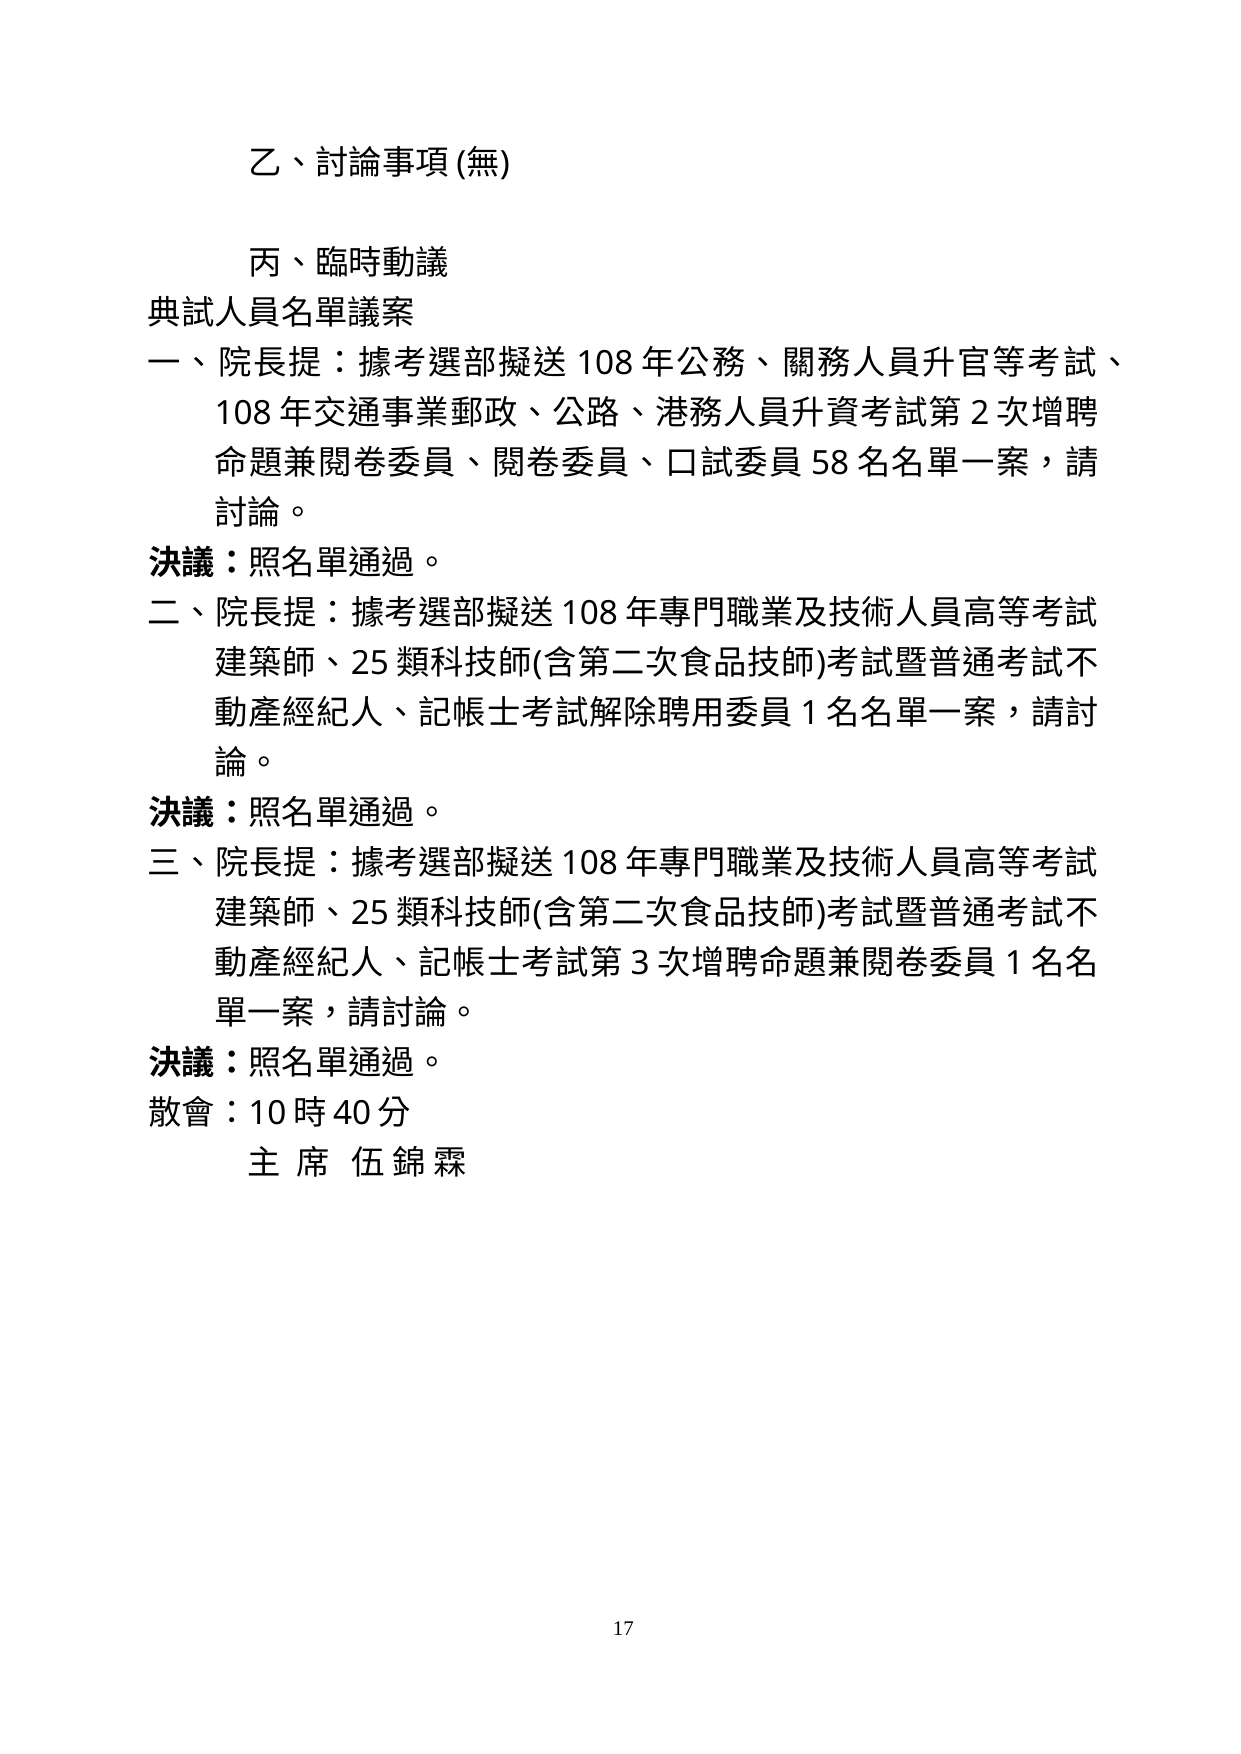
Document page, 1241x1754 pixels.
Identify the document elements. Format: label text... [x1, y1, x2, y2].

text 三、院長提：據考選部擬送108年專門職業及技術人員高等考試建築師、25類科技師(含第二次食品技師)考試暨普通考試不動產經紀人、記帳士考試第3次增聘命題兼閱卷委員1名名單一案，請討論。 [148, 835, 1098, 1035]
text 散會：10時40分 [148, 1085, 1098, 1135]
text 乙、討論事項 (無) [165, 135, 1098, 185]
text 二、院長提：據考選部擬送108年專門職業及技術人員高等考試建築師、25類科技師(含第二次食品技師)考試暨普通考試不動產經紀人、記帳士考試解除聘用委員1名名單一案，請討論。 [148, 585, 1098, 785]
text 一、院長提：據考選部擬送108年公務、關務人員升官等考試、108年交通事業郵政、公路、港務人員升資考試第2次增聘命題兼閱卷委員、閱卷委員、口試委員58名名單一案，請討論。 [148, 335, 1098, 535]
text 決議：照名單通過。 [148, 535, 1098, 585]
text 丙、臨時動議 [165, 235, 1098, 285]
text 主 席 伍 錦 霖 [148, 1135, 1098, 1185]
text 決議：照名單通過。 [148, 1035, 1098, 1085]
text 典試人員名單議案 [148, 285, 1098, 335]
text 決議：照名單通過。 [148, 785, 1098, 835]
